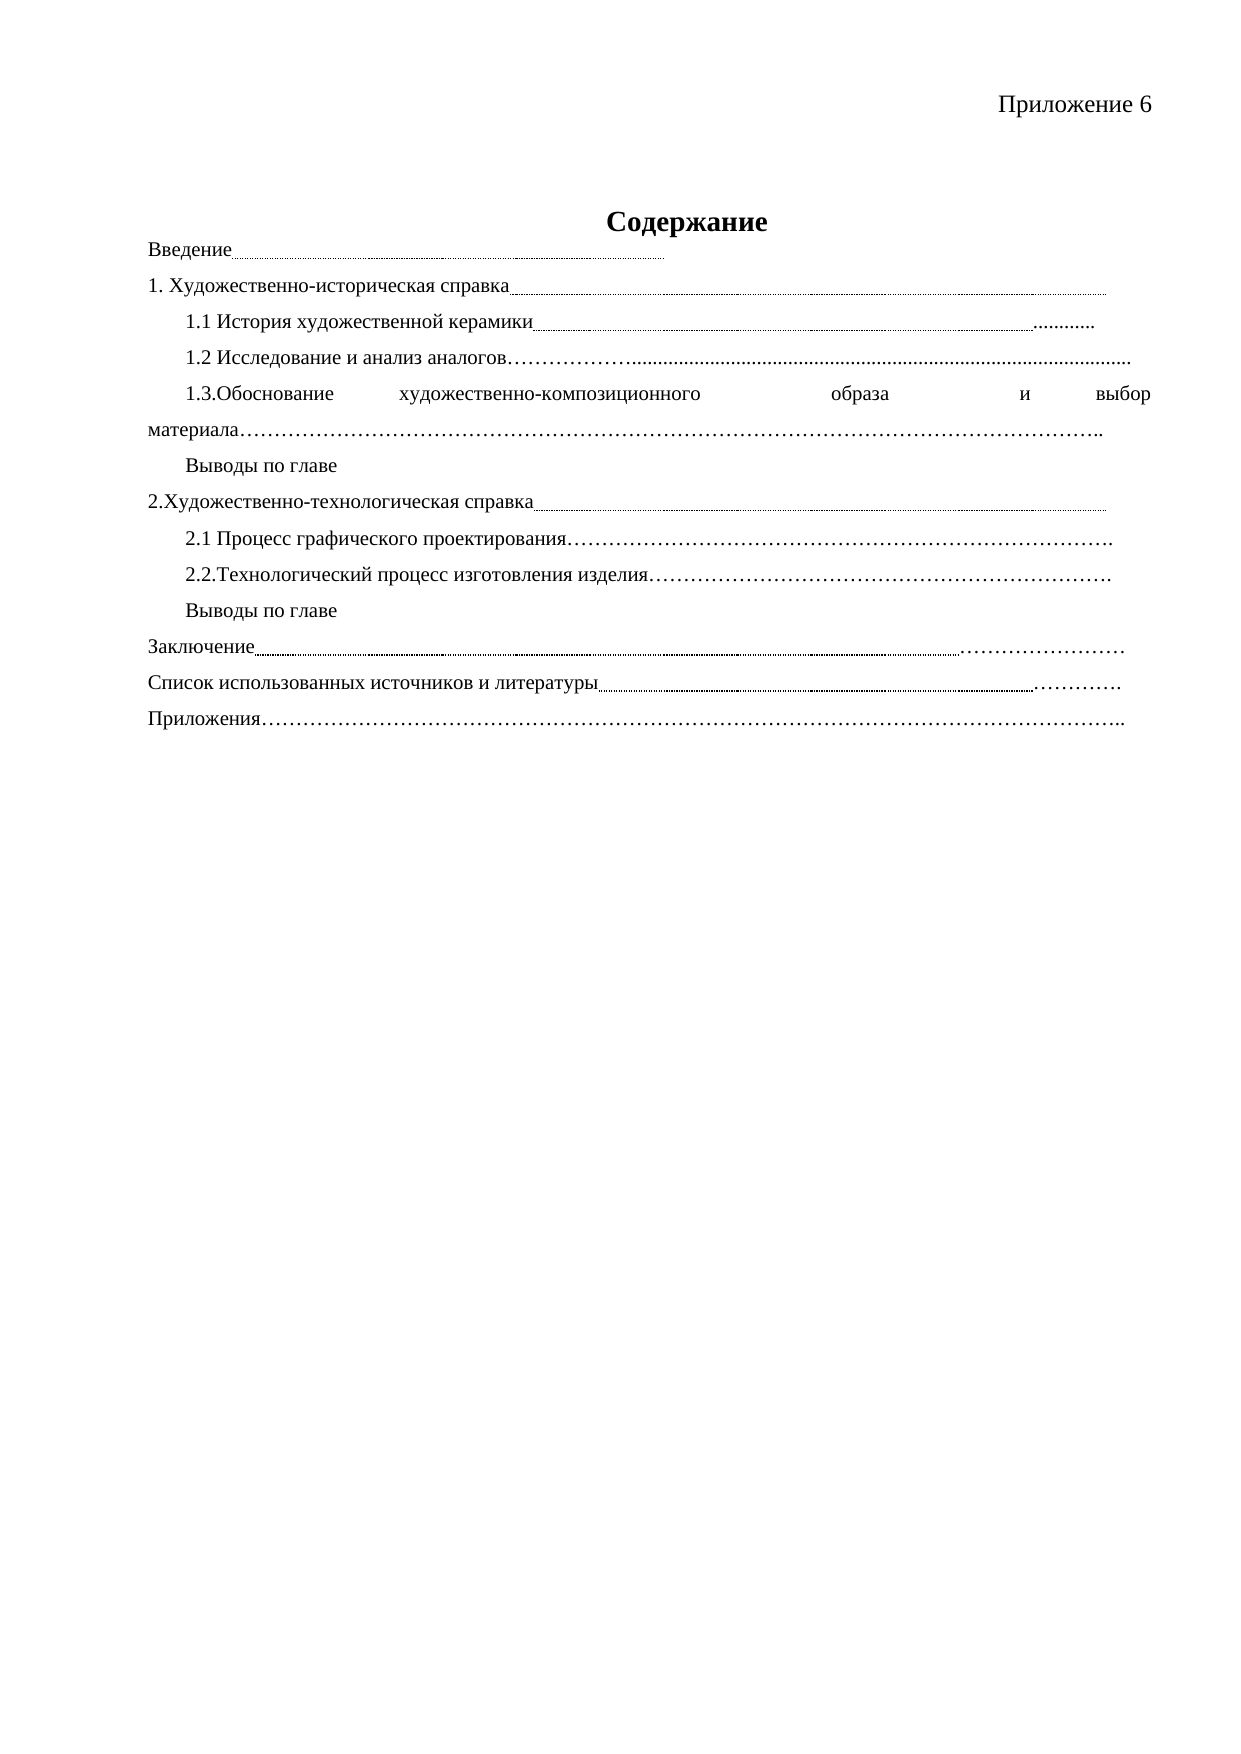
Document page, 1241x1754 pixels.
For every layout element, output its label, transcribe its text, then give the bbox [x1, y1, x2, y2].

text 1.2 Исследование и анализ аналогов………………................................................................................................ [148, 345, 1152, 369]
text Список использованных источников и литературы …………. [148, 670, 1152, 694]
text Заключение …………………… [148, 634, 1152, 658]
text Введение [148, 237, 1152, 261]
text Приложения…………………………………………………………………………………………………………….. [148, 706, 1152, 730]
text Выводы по главе [148, 453, 1152, 477]
text 2.1 Процесс графического проектирования……………………………………………………………………. [148, 526, 1152, 549]
text Приложение 6 [148, 89, 1152, 117]
text 1. Художественно-историческая справка [148, 273, 1152, 297]
text 2.2.Технологический процесс изготовления изделия…………………………………………………………. [148, 562, 1152, 586]
text 1.3.Обоснование художественно-композиционного образа и выбор материала…………………………………………………………………………………………………………….. [148, 381, 1152, 441]
text 1.1 История художественной керамики ............ [148, 309, 1152, 333]
text Выводы по главе [148, 598, 1152, 622]
text Содержание [148, 204, 1152, 237]
text 2.Художественно-технологическая справка [148, 489, 1152, 513]
